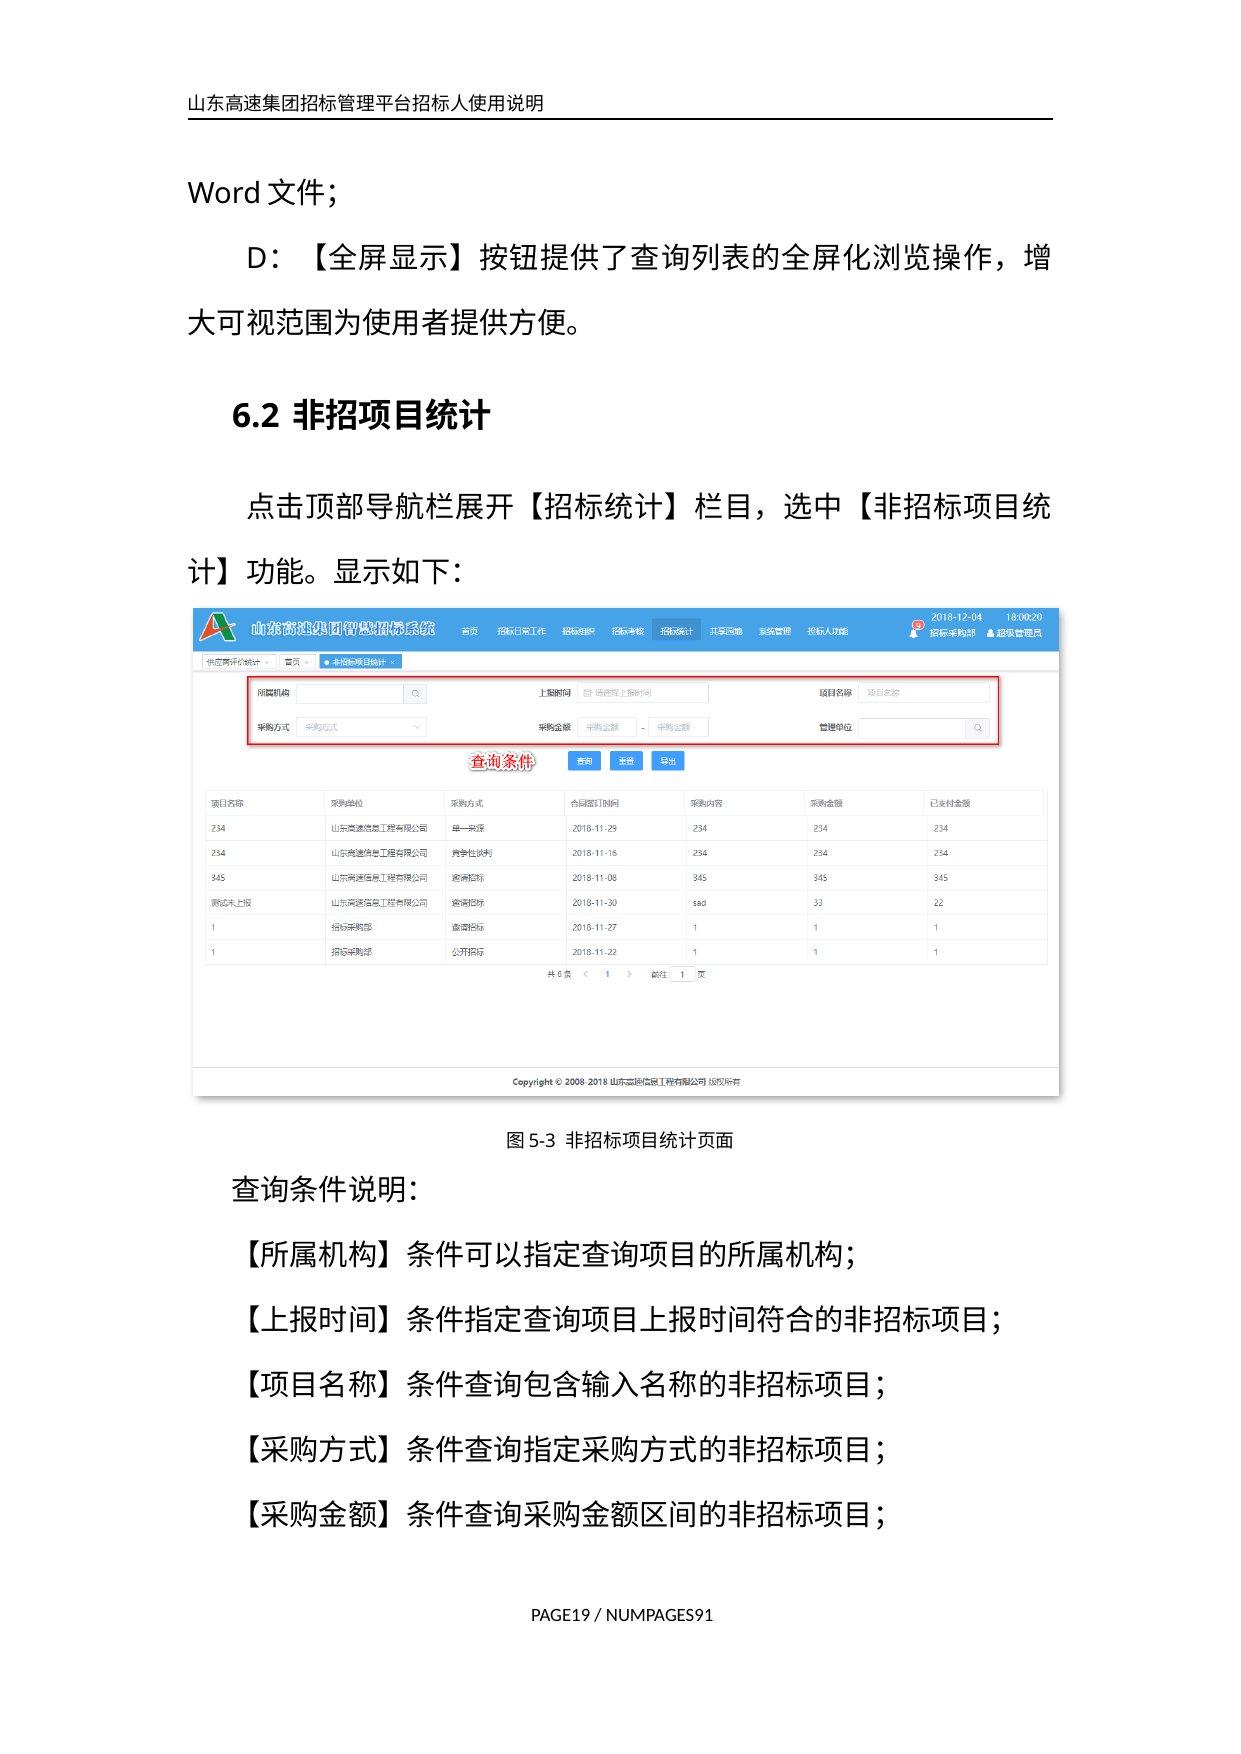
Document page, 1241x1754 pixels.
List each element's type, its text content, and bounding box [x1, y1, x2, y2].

subtitle 非招项目统计 [232, 381, 1053, 446]
text 点击顶部导航栏展开【招标统计】栏目，选中【非招标项目统计】功能。显示如下： [187, 473, 1053, 603]
text 查询条件说明： [187, 1155, 1053, 1220]
text 【上报时间】条件指定查询项目上报时间符合的非招标项目； [187, 1285, 1053, 1350]
picture [193, 608, 1059, 1096]
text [187, 158, 1053, 223]
text 【项目名称】条件查询包含输入名称的非招标项目； [187, 1350, 1053, 1415]
text D：【全屏显示】按钮提供了查询列表的全屏化浏览操作，增大可视范围为使用者提供方便。 [187, 223, 1053, 353]
text 图5-3 非招标项目统计页面 [187, 1123, 1053, 1155]
text 【采购金额】条件查询采购金额区间的非招标项目； [187, 1480, 1053, 1545]
text 【采购方式】条件查询指定采购方式的非招标项目； [187, 1415, 1053, 1480]
text 【所属机构】条件可以指定查询项目的所属机构； [187, 1220, 1053, 1285]
